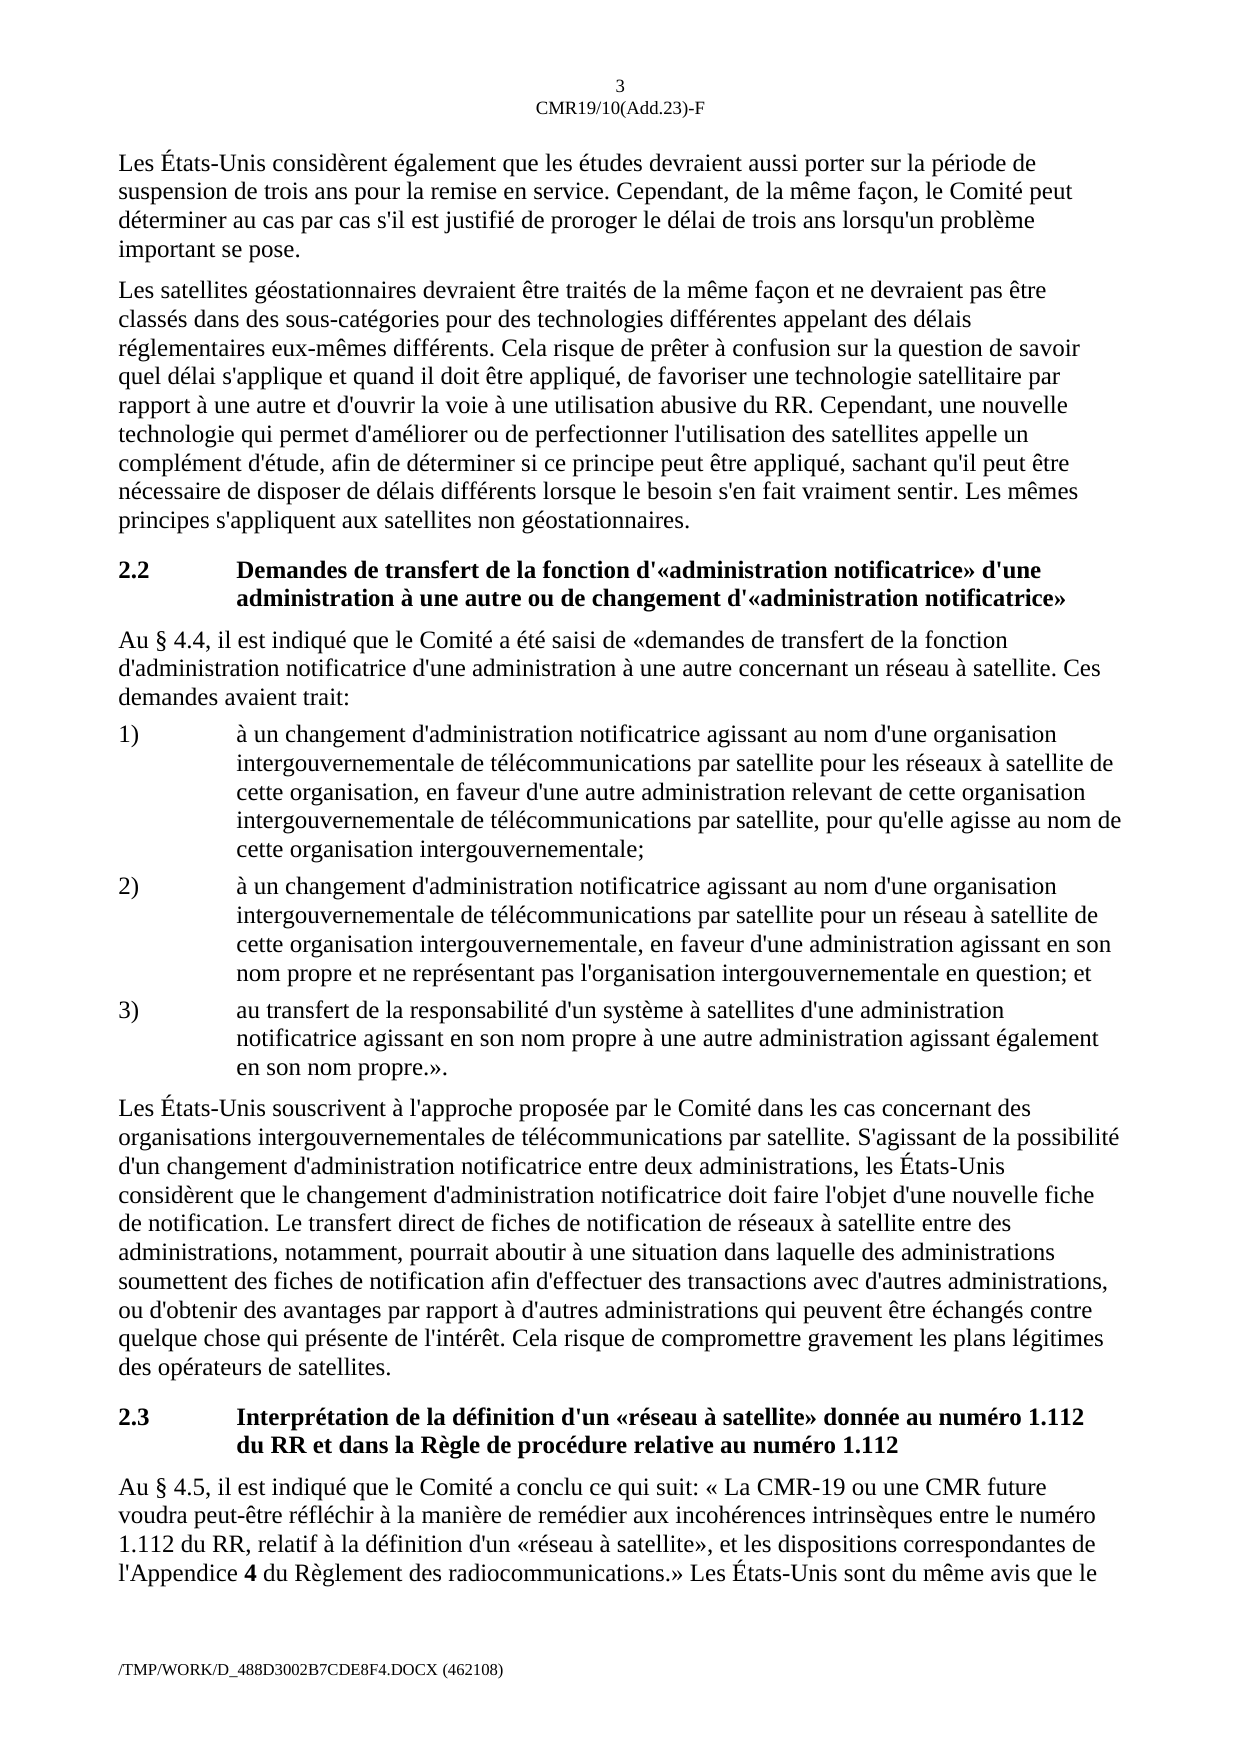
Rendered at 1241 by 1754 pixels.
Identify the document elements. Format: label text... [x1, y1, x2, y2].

text 2) à un changement d'administration notificatrice agissant au nom d'une organisation intergouvernementale de télécommunications par satellite pour un réseau à satellite de cette organisation intergouvernementale, en faveur d'une administration agissant en son nom propre et ne représentant pas l'organisation intergouvernementale en question; et [118, 871, 1122, 986]
subtitle 2.2 Demandes de transfert de la fonction d'«administration notificatrice» d'une administration à une autre ou de changement d'«administration notificatrice» [118, 555, 1122, 612]
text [118, 1472, 1122, 1587]
text Les États-Unis considèrent également que les études devraient aussi porter sur la période de suspension de trois ans pour la remise en service. Cependant, de la même façon, le Comité peut déterminer au cas par cas s'il est justifié de proroger le délai de trois ans lorsqu'un problème important se pose. [118, 148, 1122, 263]
text Les États-Unis souscrivent à l'approche proposée par le Comité dans les cas concernant des organisations intergouvernementales de télécommunications par satellite. S'agissant de la possibilité d'un changement d'administration notificatrice entre deux administrations, les États-Unis considèrent que le changement d'administration notificatrice doit faire l'objet d'une nouvelle fiche de notification. Le transfert direct de fiches de notification de réseaux à satellite entre des administrations, notamment, pourrait aboutir à une situation dans laquelle des administrations soumettent des fiches de notification afin d'effectuer des transactions avec d'autres administrations, ou d'obtenir des avantages par rapport à d'autres administrations qui peuvent être échangés contre quelque chose qui présente de l'intérêt. Cela risque de compromettre gravement les plans légitimes des opérateurs de satellites. [118, 1093, 1122, 1381]
text Au § 4.4, il est indiqué que le Comité a été saisi de «demandes de transfert de la fonction d'administration notificatrice d'une administration à une autre concernant un réseau à satellite. Ces demandes avaient trait: [118, 625, 1122, 711]
text 3) au transfert de la responsabilité d'un système à satellites d'une administration notificatrice agissant en son nom propre à une autre administration agissant également en son nom propre.». [118, 995, 1122, 1081]
text 1) à un changement d'administration notificatrice agissant au nom d'une organisation intergouvernementale de télécommunications par satellite pour les réseaux à satellite de cette organisation, en faveur d'une autre administration relevant de cette organisation intergouvernementale de télécommunications par satellite, pour qu'elle agisse au nom de cette organisation intergouvernementale; [118, 719, 1122, 863]
text Les satellites géostationnaires devraient être traités de la même façon et ne devraient pas être classés dans des sous-catégories pour des technologies différentes appelant des délais réglementaires eux-mêmes différents. Cela risque de prêter à confusion sur la question de savoir quel délai s'applique et quand il doit être appliqué, de favoriser une technologie satellitaire par rapport à une autre et d'ouvrir la voie à une utilisation abusive du RR. Cependant, une nouvelle technologie qui permet d'améliorer ou de perfectionner l'utilisation des satellites appelle un complément d'étude, afin de déterminer si ce principe peut être appliqué, sachant qu'il peut être nécessaire de disposer de délais différents lorsque le besoin s'en fait vraiment sentir. Les mêmes principes s'appliquent aux satellites non géostationnaires. [118, 275, 1122, 534]
subtitle 2.3 Interprétation de la définition d'un «réseau à satellite» donnée au numéro 1.112 du RR et dans la Règle de procédure relative au numéro 1.112 [118, 1402, 1122, 1459]
